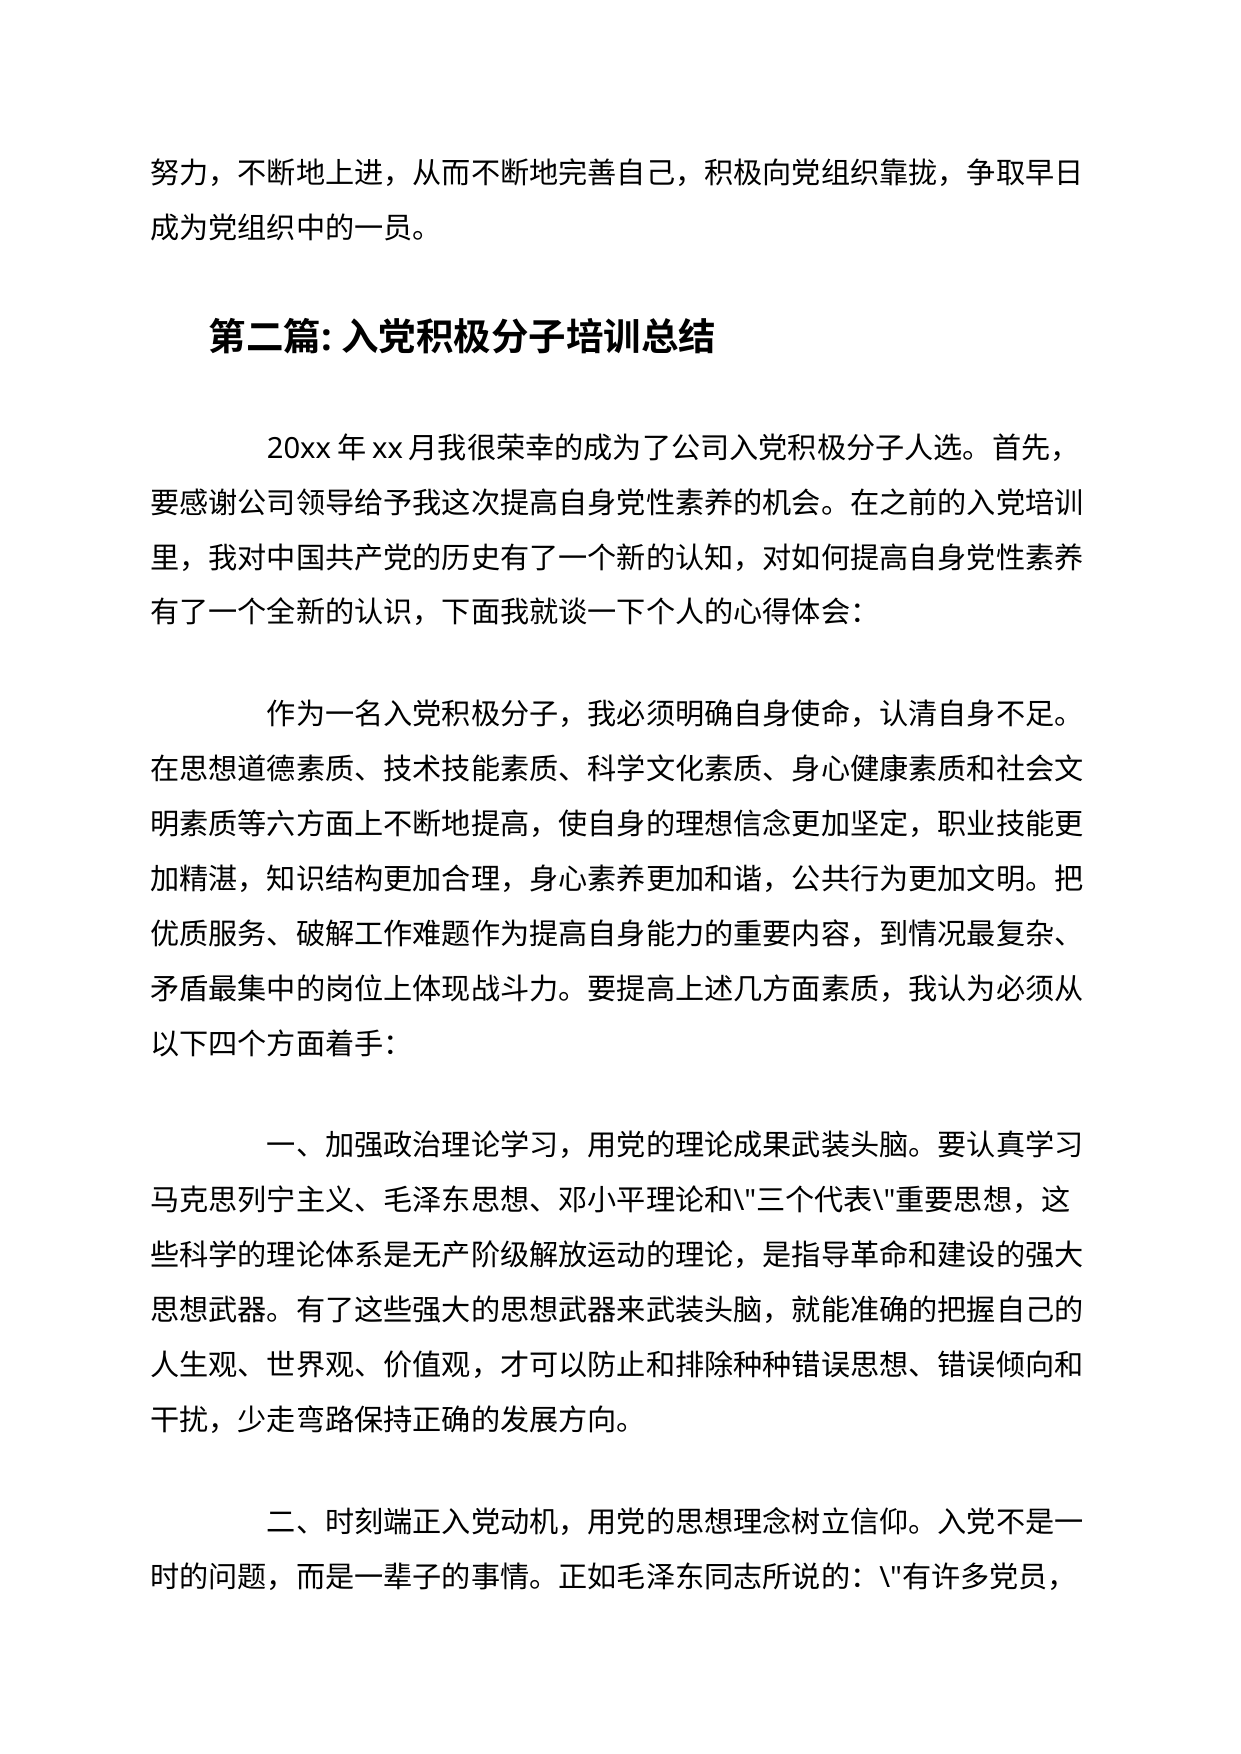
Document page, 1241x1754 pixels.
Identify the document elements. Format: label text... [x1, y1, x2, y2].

text 一、加强政治理论学习，用党的理论成果武装头脑。要认真学习马克思列宁主义、毛泽东思想、邓小平理论和\"三个代表\"重要思想，这些科学的理论体系是无产阶级解放运动的理论，是指导革命和建设的强大思想武器。有了这些强大的思想武器来武装头脑，就能准确的把握自己的人生观、世界观、价值观，才可以防止和排除种种错误思想、错误倾向和干扰，少走弯路保持正确的发展方向。 [150, 1122, 1090, 1439]
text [150, 150, 1090, 247]
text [150, 1498, 1090, 1596]
text 20xx年xx月我很荣幸的成为了公司入党积极分子人选。首先，要感谢公司领导给予我这次提高自身党性素养的机会。在之前的入党培训里，我对中国共产党的历史有了一个新的认知，对如何提高自身党性素养有了一个全新的认识，下面我就谈一下个人的心得体会： [150, 424, 1090, 631]
text 作为一名入党积极分子，我必须明确自身使命，认清自身不足。在思想道德素质、技术技能素质、科学文化素质、身心健康素质和社会文明素质等六方面上不断地提高，使自身的理想信念更加坚定，职业技能更加精湛，知识结构更加合理，身心素养更加和谐，公共行为更加文明。把优质服务、破解工作难题作为提高自身能力的重要内容，到情况最复杂、矛盾最集中的岗位上体现战斗力。要提高上述几方面素质，我认为必须从以下四个方面着手： [150, 691, 1090, 1062]
text 第二篇: 入党积极分子培训总结 [150, 307, 1090, 361]
